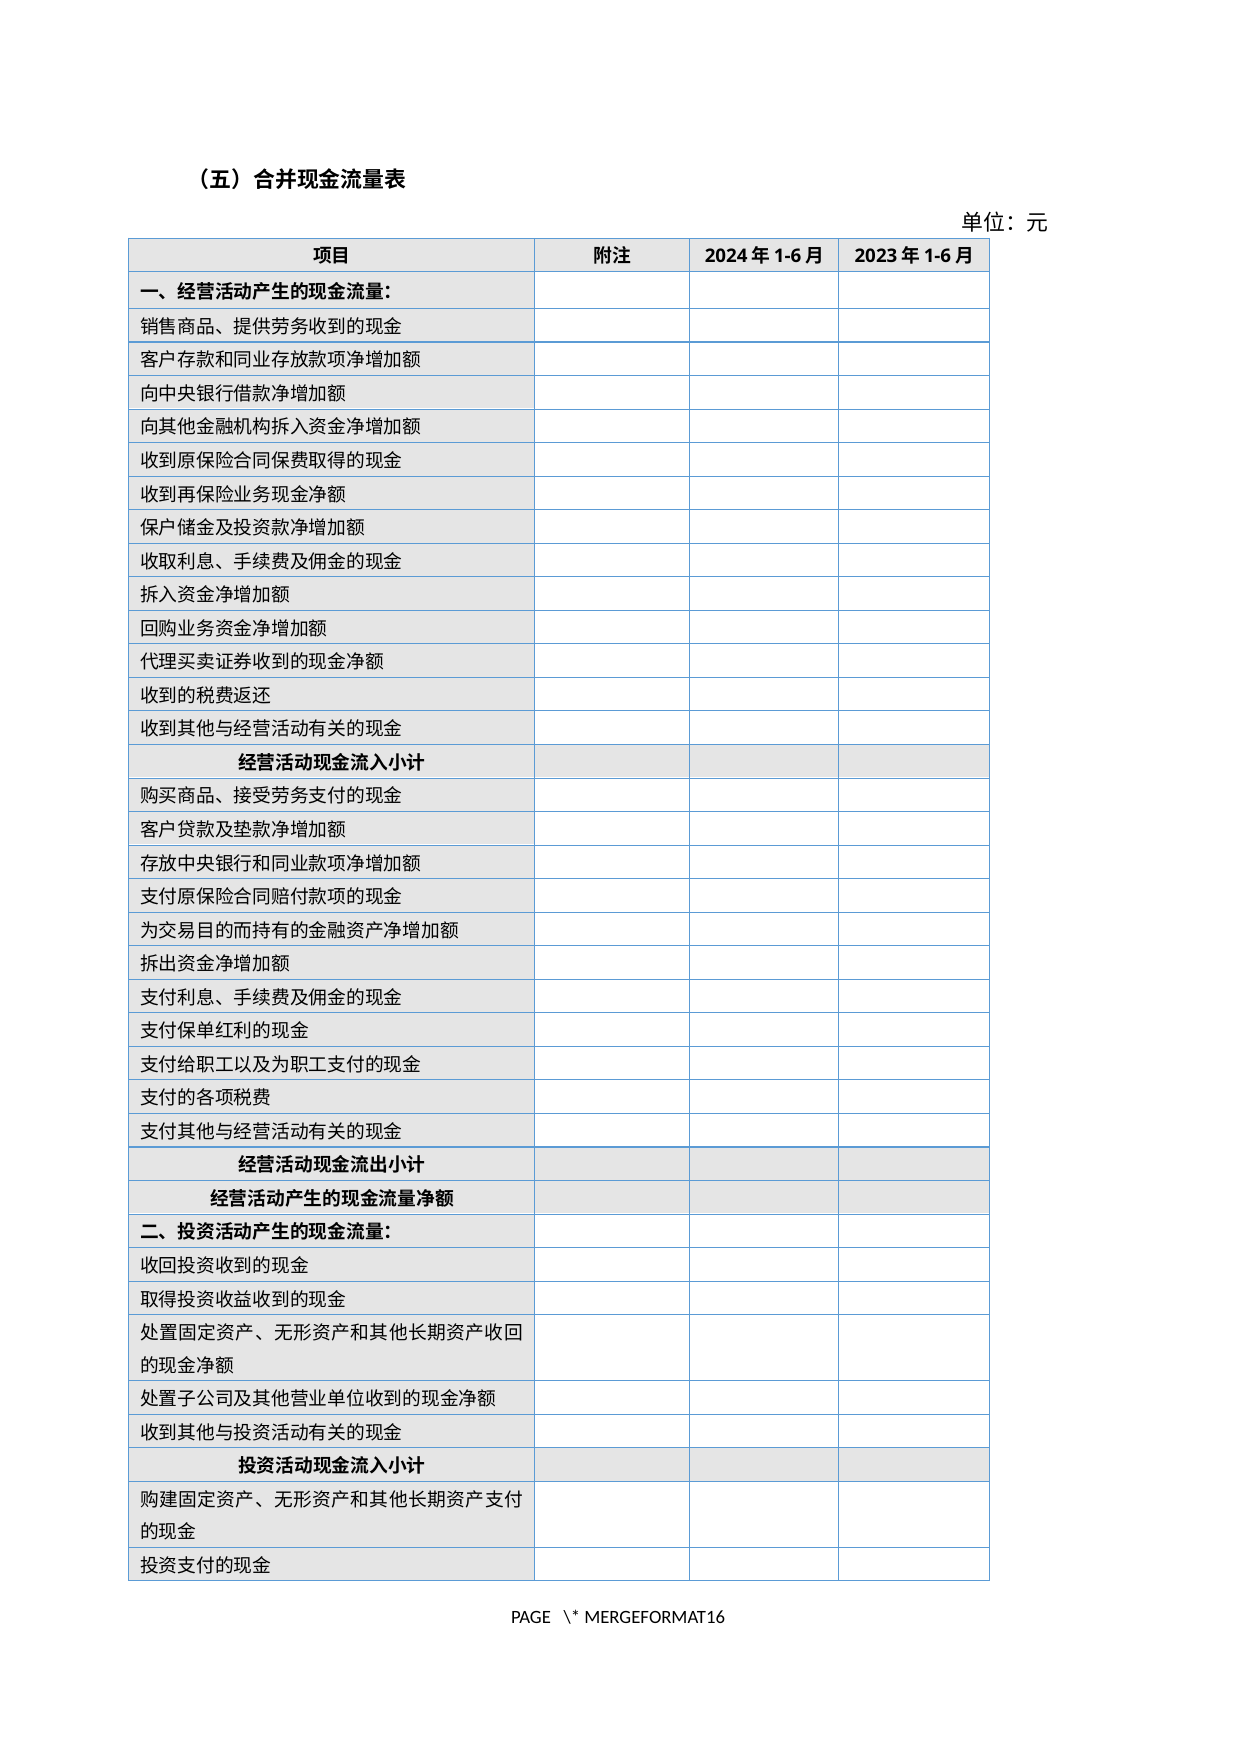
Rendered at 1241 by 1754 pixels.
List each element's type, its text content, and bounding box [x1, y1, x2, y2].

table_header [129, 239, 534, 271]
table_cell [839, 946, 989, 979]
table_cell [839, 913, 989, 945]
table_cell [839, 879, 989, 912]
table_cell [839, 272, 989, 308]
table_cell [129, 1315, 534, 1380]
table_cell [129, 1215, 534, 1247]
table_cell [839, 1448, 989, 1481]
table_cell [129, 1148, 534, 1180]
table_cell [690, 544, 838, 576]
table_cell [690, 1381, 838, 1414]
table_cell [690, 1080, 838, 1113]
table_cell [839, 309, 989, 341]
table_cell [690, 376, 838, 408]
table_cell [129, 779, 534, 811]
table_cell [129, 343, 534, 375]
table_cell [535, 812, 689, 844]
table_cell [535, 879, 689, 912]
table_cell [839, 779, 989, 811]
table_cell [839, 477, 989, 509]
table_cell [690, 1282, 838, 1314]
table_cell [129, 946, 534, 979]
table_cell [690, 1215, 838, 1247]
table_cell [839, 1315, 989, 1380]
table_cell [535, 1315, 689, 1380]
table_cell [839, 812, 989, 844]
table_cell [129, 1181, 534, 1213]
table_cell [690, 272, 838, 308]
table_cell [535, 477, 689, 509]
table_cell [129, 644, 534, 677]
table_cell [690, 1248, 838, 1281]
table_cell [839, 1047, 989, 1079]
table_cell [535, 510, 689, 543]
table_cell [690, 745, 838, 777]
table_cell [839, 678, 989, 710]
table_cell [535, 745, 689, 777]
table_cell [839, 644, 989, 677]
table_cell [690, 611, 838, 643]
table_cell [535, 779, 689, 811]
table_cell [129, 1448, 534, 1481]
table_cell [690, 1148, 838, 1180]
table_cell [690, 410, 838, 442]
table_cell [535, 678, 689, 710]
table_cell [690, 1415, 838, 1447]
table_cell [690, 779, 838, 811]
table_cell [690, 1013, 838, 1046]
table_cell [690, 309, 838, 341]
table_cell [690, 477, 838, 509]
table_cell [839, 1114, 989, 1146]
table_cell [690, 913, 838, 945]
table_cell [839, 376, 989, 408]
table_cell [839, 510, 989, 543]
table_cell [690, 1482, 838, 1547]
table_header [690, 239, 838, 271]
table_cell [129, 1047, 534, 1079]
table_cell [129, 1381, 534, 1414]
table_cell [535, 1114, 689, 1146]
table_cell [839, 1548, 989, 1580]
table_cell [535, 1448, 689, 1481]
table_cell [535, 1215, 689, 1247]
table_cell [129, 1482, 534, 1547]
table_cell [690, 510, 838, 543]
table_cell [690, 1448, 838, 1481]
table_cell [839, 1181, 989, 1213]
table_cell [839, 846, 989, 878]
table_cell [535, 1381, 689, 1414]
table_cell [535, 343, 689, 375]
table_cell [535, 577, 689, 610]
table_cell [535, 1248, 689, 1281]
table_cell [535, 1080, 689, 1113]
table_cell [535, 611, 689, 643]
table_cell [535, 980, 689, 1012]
text 单位：元 [931, 205, 1048, 237]
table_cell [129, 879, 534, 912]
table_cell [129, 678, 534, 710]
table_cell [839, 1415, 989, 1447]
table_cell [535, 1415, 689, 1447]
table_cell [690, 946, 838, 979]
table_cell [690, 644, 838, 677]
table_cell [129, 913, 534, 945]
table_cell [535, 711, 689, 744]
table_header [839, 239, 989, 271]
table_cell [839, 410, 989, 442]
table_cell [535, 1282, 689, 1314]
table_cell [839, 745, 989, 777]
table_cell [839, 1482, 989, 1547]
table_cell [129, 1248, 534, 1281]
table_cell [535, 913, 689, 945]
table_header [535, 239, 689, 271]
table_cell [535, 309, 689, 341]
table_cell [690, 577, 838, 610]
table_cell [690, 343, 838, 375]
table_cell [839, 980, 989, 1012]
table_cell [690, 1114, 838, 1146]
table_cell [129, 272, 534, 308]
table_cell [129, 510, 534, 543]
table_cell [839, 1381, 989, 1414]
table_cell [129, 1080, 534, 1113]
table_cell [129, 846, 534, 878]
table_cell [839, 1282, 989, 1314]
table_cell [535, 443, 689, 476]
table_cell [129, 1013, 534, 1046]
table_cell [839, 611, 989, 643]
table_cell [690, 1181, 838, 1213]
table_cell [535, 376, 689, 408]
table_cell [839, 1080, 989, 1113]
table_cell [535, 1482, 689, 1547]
subtitle （五）合并现金流量表 [187, 162, 1048, 194]
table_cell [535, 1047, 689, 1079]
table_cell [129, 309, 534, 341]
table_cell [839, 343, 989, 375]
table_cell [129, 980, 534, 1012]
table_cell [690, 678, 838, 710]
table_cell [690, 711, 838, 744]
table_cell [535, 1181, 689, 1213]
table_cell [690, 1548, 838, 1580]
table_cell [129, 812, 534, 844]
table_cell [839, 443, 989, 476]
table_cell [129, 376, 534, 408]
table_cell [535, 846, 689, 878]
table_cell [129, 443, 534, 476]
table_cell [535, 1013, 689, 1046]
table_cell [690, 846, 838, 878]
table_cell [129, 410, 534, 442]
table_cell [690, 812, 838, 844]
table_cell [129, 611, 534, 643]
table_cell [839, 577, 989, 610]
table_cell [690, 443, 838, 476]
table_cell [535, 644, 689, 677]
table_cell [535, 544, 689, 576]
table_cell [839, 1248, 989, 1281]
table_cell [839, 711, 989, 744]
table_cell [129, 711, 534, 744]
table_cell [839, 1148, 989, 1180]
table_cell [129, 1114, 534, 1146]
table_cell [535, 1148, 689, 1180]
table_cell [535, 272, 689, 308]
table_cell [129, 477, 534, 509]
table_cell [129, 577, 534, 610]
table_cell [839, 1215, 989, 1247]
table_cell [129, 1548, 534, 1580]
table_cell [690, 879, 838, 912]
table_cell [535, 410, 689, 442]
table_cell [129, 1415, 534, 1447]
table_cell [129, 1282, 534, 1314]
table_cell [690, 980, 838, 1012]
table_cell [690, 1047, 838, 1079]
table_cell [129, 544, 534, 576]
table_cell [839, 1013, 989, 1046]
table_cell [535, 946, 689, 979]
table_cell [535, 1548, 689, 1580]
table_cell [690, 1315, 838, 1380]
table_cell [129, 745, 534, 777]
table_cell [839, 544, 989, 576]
